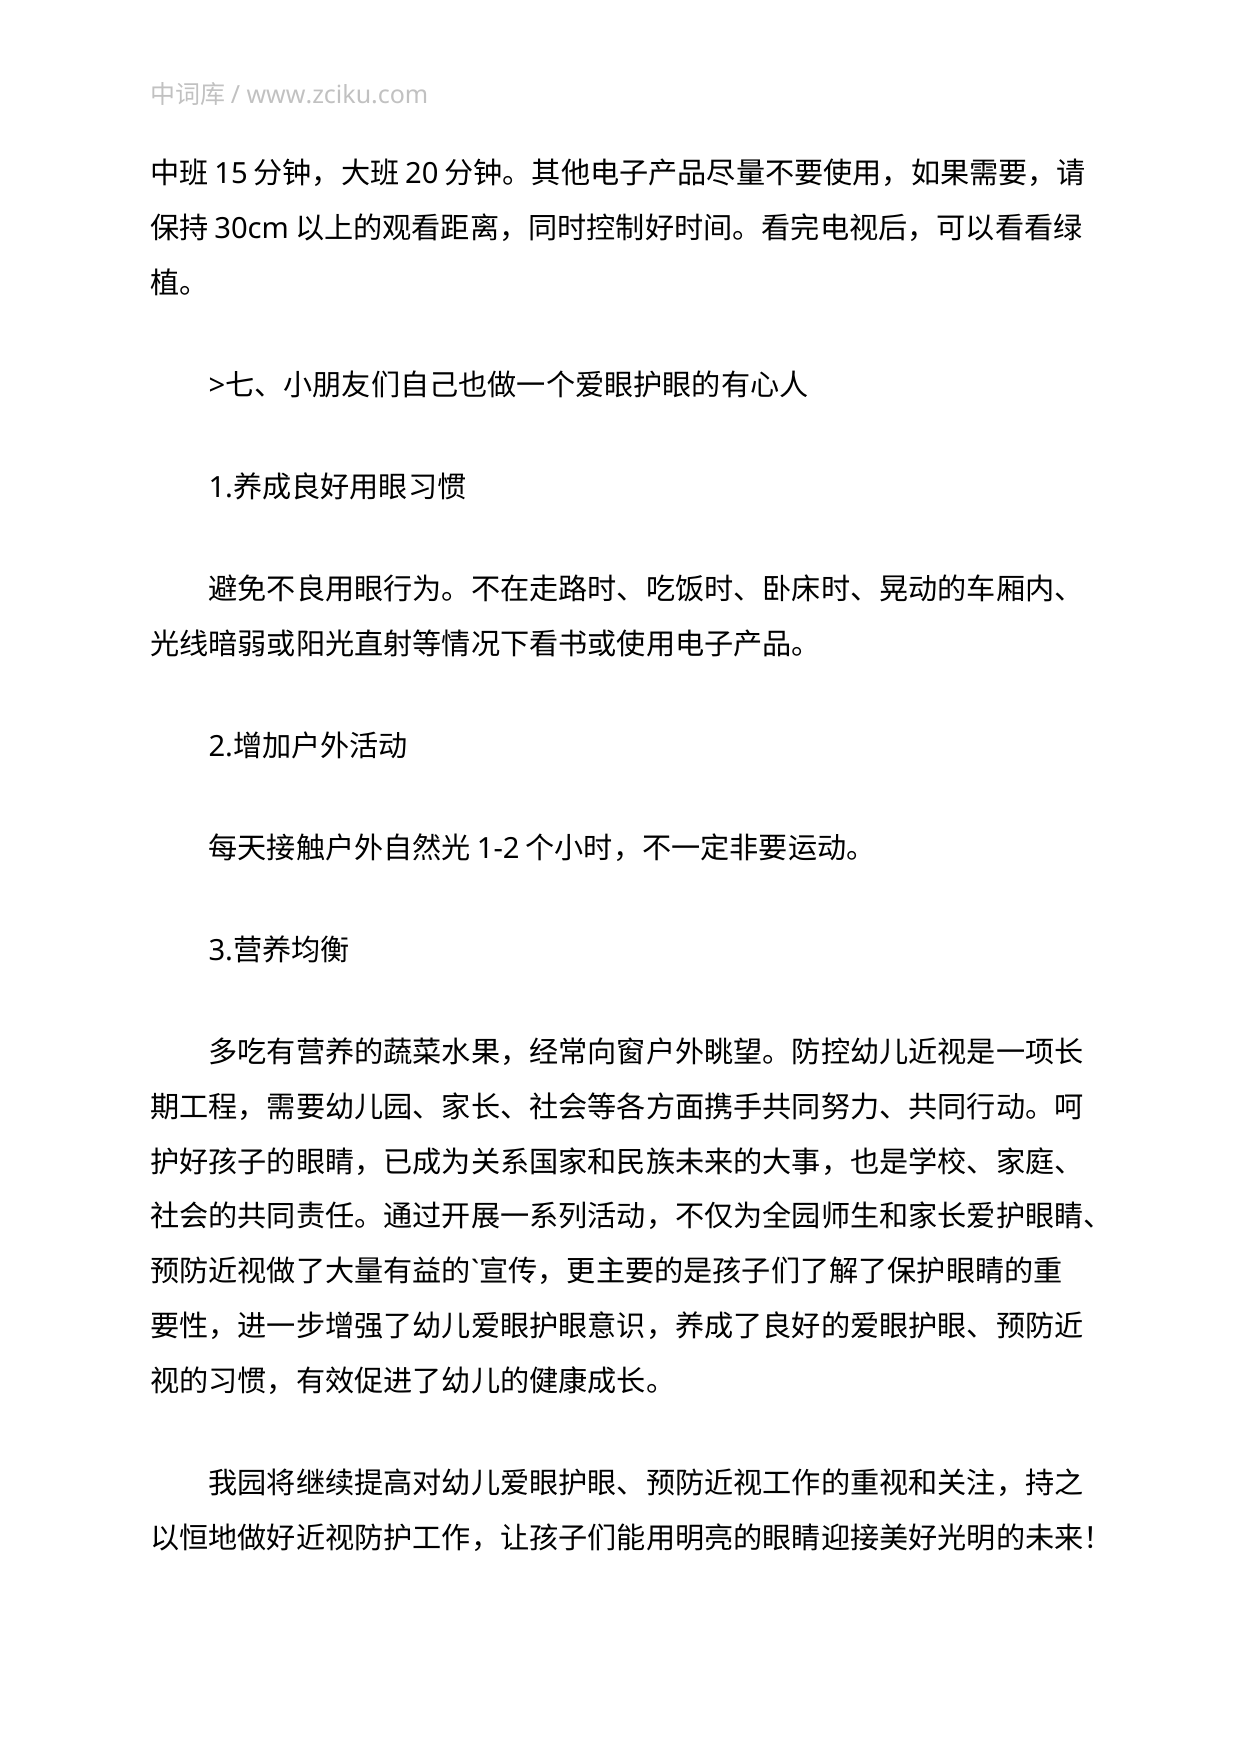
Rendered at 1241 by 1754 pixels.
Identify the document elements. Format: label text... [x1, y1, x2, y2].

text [150, 150, 1090, 302]
text 多吃有营养的蔬菜水果，经常向窗户外眺望。防控幼儿近视是一项长期工程，需要幼儿园、家长、社会等各方面携手共同努力、共同行动。呵护好孩子的眼睛，已成为关系国家和民族未来的大事，也是学校、家庭、社会的共同责任。通过开展一系列活动，不仅为全园师生和家长爱护眼睛、预防近视做了大量有益的`宣传，更主要的是孩子们了解了保护眼睛的重要性，进一步增强了幼儿爱眼护眼意识，养成了良好的爱眼护眼、预防近视的习惯，有效促进了幼儿的健康成长。 [150, 1028, 1090, 1400]
text 1.养成良好用眼习惯 [150, 464, 1090, 506]
text >七、小朋友们自己也做一个爱眼护眼的有心人 [150, 362, 1090, 404]
text 我园将继续提高对幼儿爱眼护眼、预防近视工作的重视和关注，持之以恒地做好近视防护工作，让孩子们能用明亮的眼睛迎接美好光明的未来！ [150, 1459, 1090, 1557]
text 避免不良用眼行为。不在走路时、吃饭时、卧床时、晃动的车厢内、光线暗弱或阳光直射等情况下看书或使用电子产品。 [150, 566, 1090, 663]
text 每天接触户外自然光1-2个小时，不一定非要运动。 [150, 824, 1090, 867]
text 2.增加户外活动 [150, 722, 1090, 765]
text 3.营养均衡 [150, 926, 1090, 969]
